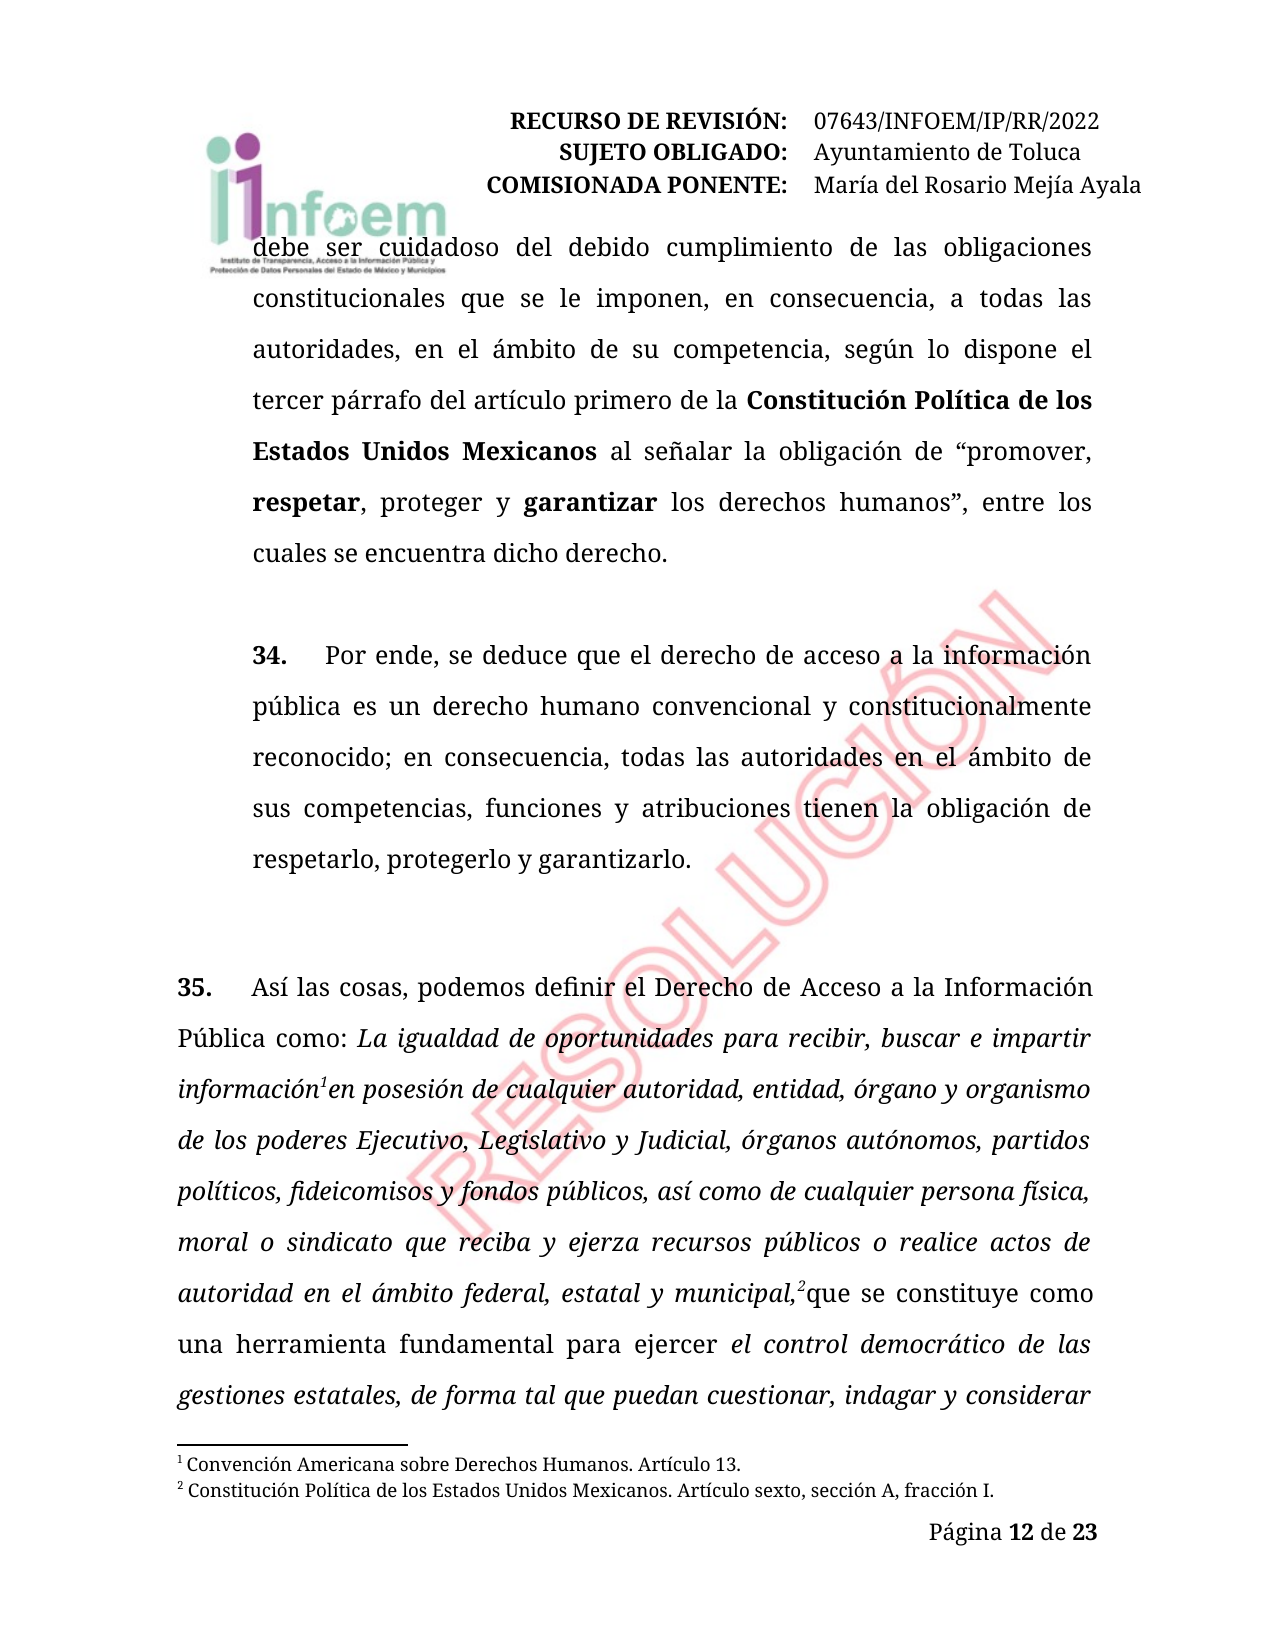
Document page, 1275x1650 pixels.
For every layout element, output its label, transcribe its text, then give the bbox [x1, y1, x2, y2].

picture [88, 73, 1275, 1650]
list Por ende, se deduce que el derecho de acceso a la información pública es un derecho humano convencional y constitucionalmente reconocido; en consecuencia, todas las autoridades en el ámbito de sus competencias, funciones y atribuciones tienen la obligación de respetarlo, protegerlo y garantizarlo. [252, 638, 1092, 876]
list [177, 969, 1094, 1412]
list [252, 230, 1092, 570]
